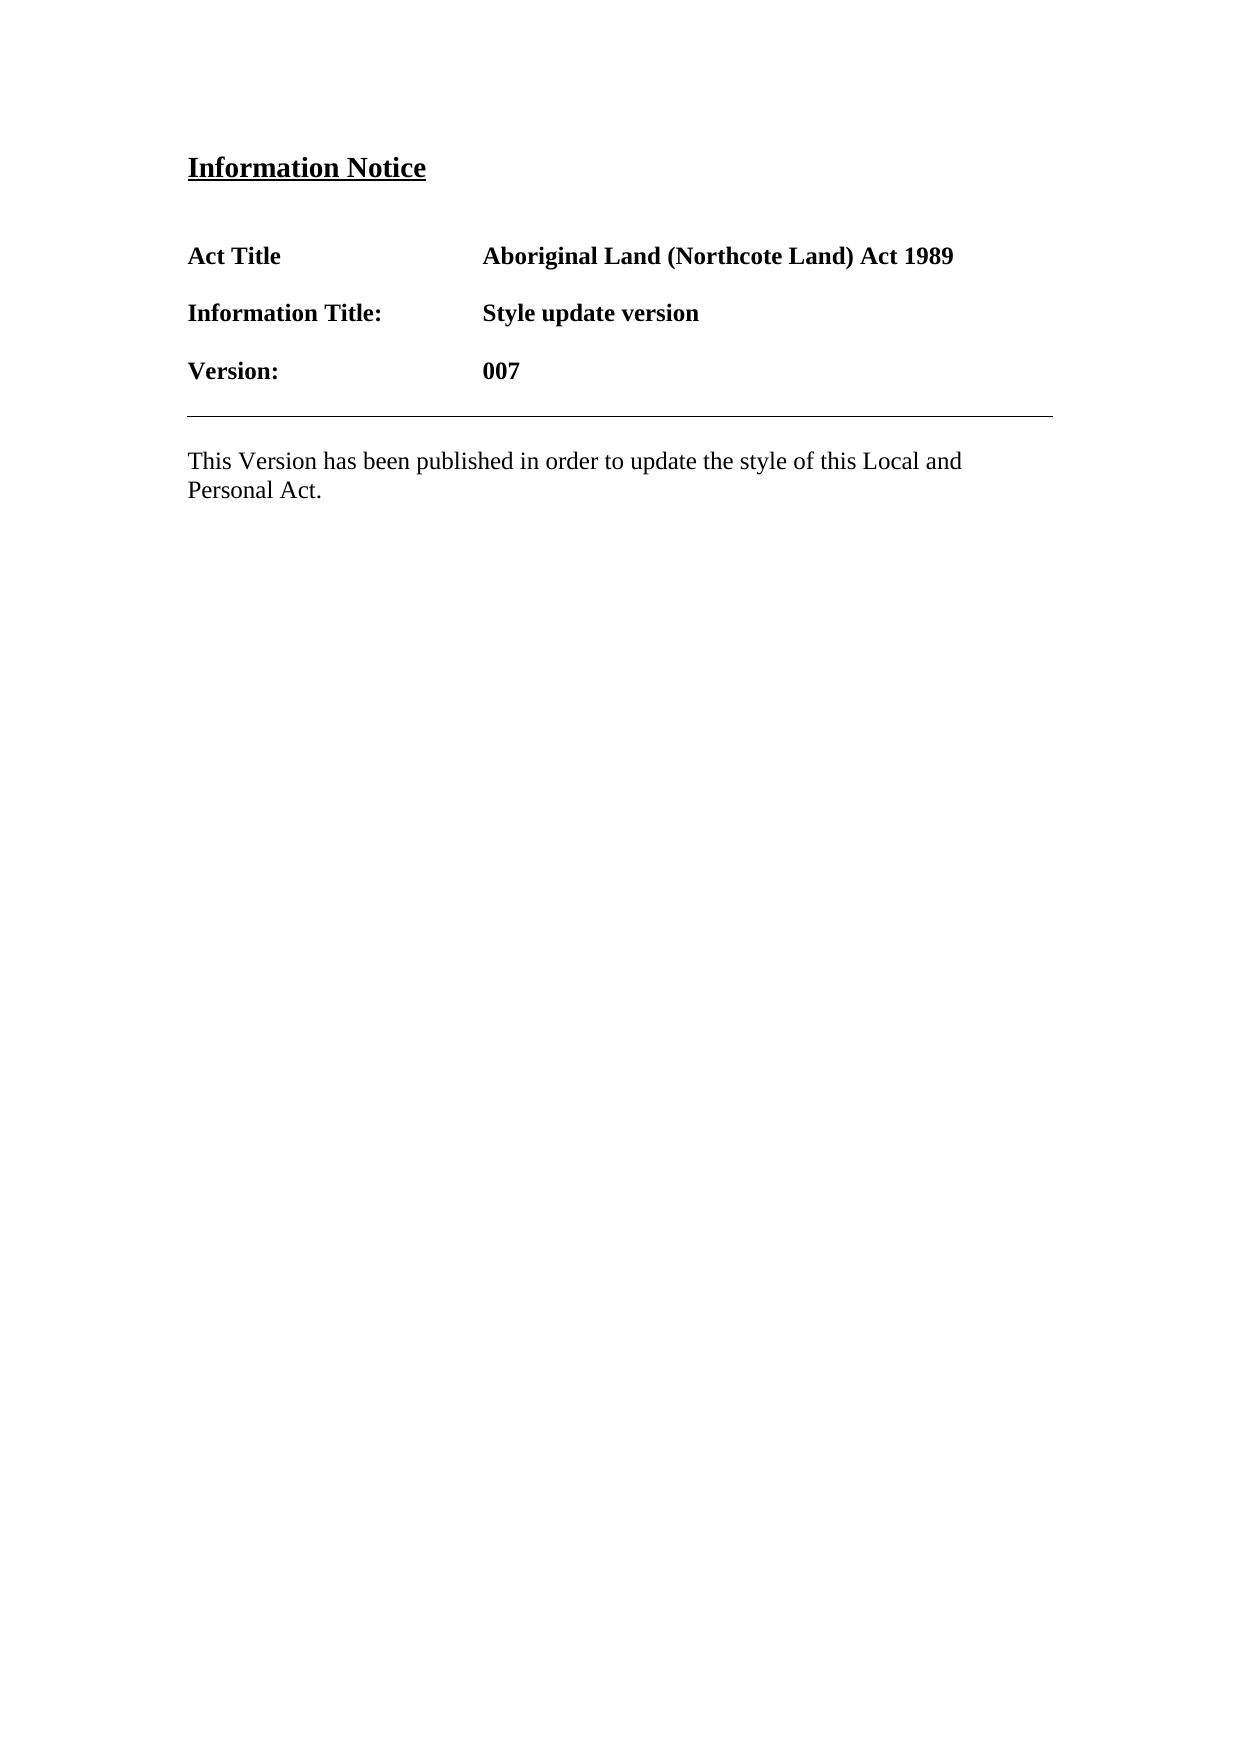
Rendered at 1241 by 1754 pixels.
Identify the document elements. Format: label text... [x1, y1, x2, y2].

text Information Notice [187, 150, 1053, 183]
text Version: 007 [187, 356, 1053, 385]
text Information Title: Style update version [187, 298, 1053, 327]
text This Version has been published in order to update the style of this Local and Personal Act. [187, 446, 1053, 503]
text Act Title Aboriginal Land (Northcote Land) Act 1989 [187, 241, 1053, 270]
